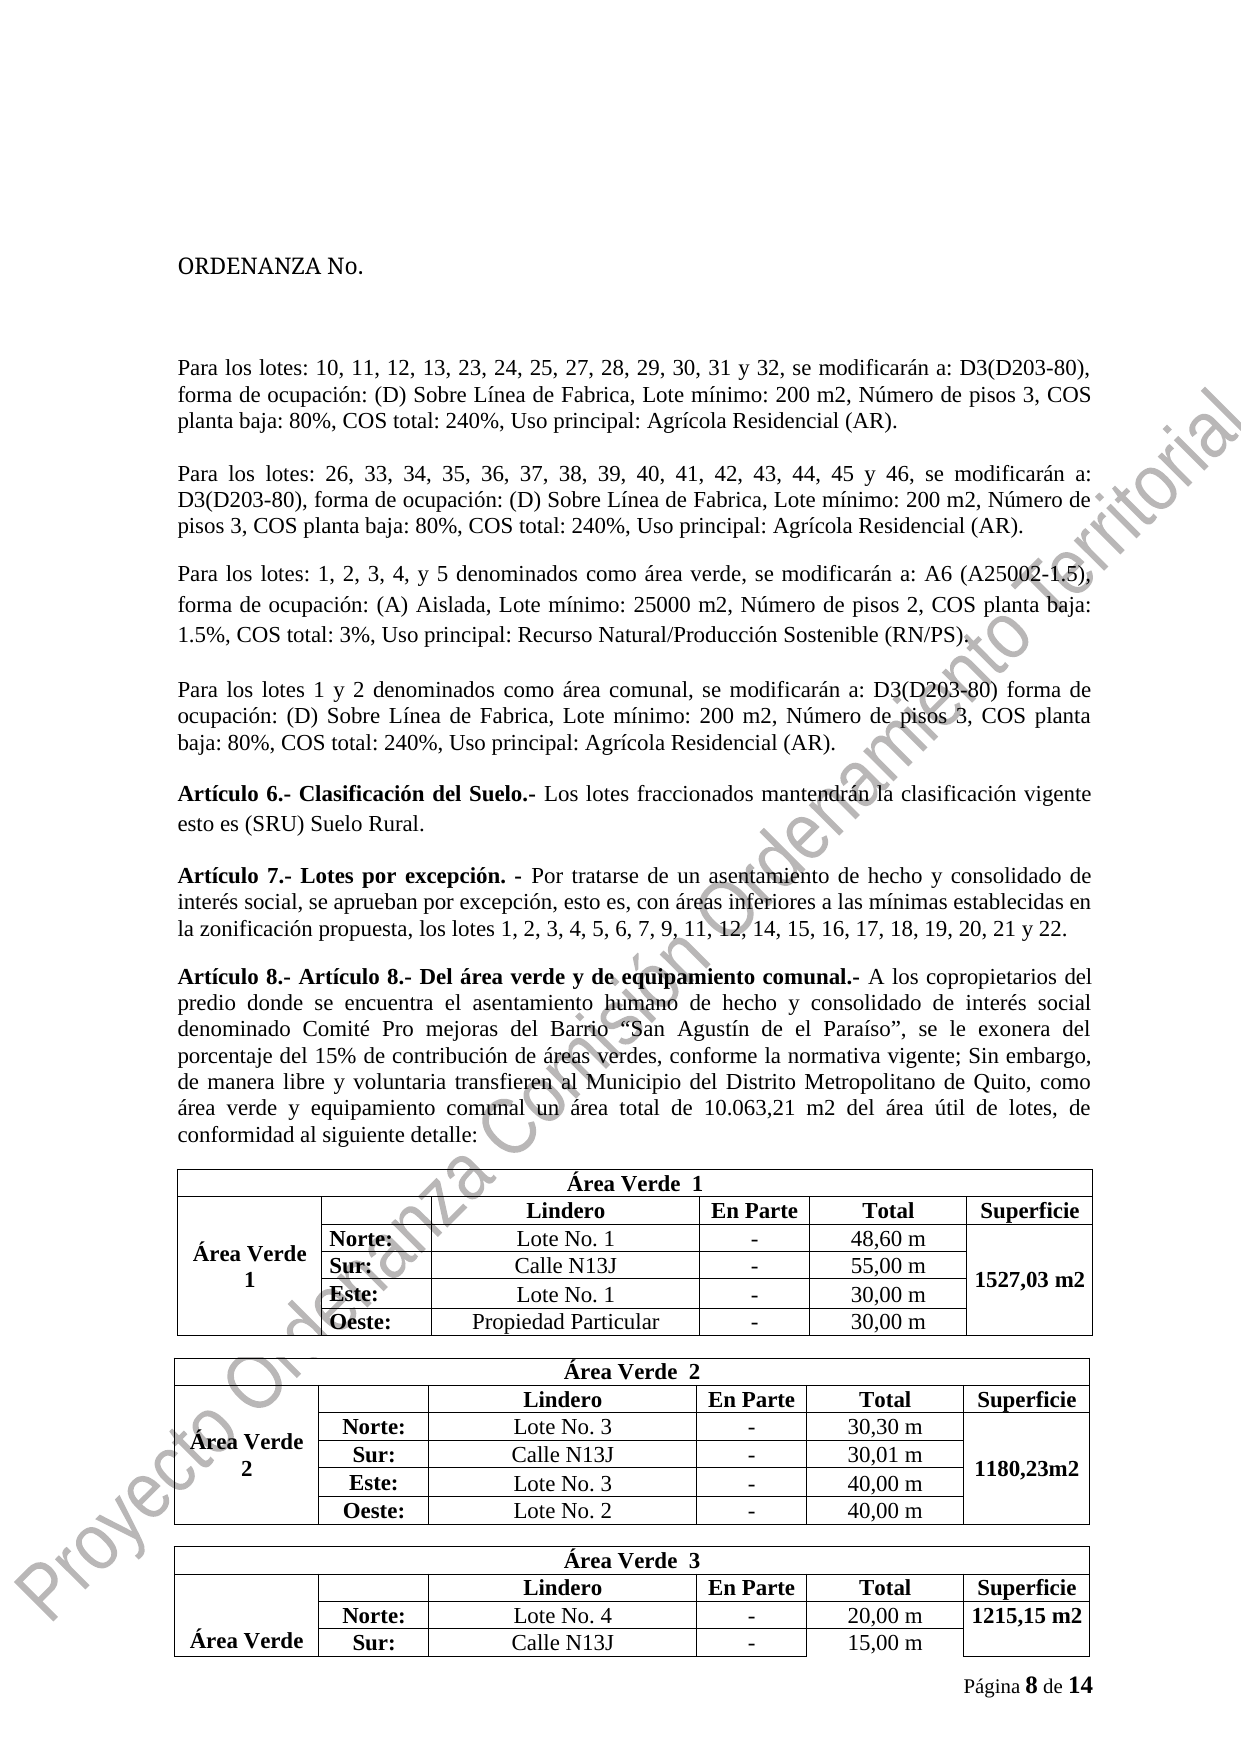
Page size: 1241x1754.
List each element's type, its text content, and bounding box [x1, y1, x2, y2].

table_cell - [700, 1309, 809, 1335]
text Para los lotes: 10, 11, 12, 13, 23, 24, 25, 27, 28, 29, 30, 31 y 32, se modificarán a: D3(D203-80), forma de ocupación: (D) Sobre Línea de Fabrica, Lote mínimo: 200 m2, Número de pisos 3, COS planta baja: 80%, COS total: 240%, Uso principal: Agrícola Residencial (AR). [177, 354, 1093, 433]
table_cell Superficie [964, 1386, 1089, 1412]
table_cell [322, 1197, 431, 1223]
table_cell 1527,03 m2 [967, 1225, 1092, 1335]
table_cell Lindero [429, 1386, 696, 1412]
table_cell [319, 1386, 428, 1412]
table_cell En Parte [700, 1197, 809, 1223]
table_cell Superficie [964, 1575, 1089, 1601]
table_cell Sur: [322, 1252, 431, 1278]
table_cell 15,00 m [807, 1629, 963, 1656]
table_cell Total [807, 1386, 963, 1412]
table_cell - [697, 1413, 806, 1439]
table_header Área Verde 1 [178, 1170, 1092, 1196]
table_cell 40,00 m [807, 1497, 963, 1523]
text Para los lotes 1 y 2 denominados como área comunal, se modificarán a: D3(D203-80) forma de ocupación: (D) Sobre Línea de Fabrica, Lote mínimo: 200 m2, Número de pisos 3, COS planta baja: 80%, COS total: 240%, Uso principal: Agrícola Residencial (AR). [177, 676, 1093, 755]
table_cell - [697, 1497, 806, 1523]
table_cell 30,00 m [810, 1279, 966, 1307]
table_cell Área Verde 2 [175, 1386, 318, 1523]
table_cell Área Verde 3 [175, 1575, 318, 1656]
table_cell Este: [319, 1468, 428, 1496]
table_cell Sur: [319, 1629, 428, 1656]
text Artículo 7.- Lotes por excepción. - Por tratarse de un asentamiento de hecho y consolidado de interés social, se aprueban por excepción, esto es, con áreas inferiores a las mínimas establecidas en la zonificación propuesta, los lotes 1, 2, 3, 4, 5, 6, 7, 9, 11, 12, 14, 15, 16, 17, 18, 19, 20, 21 y 22. [177, 862, 1093, 941]
table_cell 30,30 m [807, 1413, 963, 1439]
table_cell Lote No. 2 [429, 1497, 696, 1523]
table_cell Superficie [967, 1197, 1092, 1223]
text Artículo 8.- Artículo 8.- Del área verde y de equipamiento comunal.- A los copropietarios del predio donde se encuentra el asentamiento humano de hecho y consolidado de interés social denominado Comité Pro mejoras del Barrio “San Agustín de el Paraíso”, se le exonera del porcentaje del 15% de contribución de áreas verdes, conforme la normativa vigente; Sin embargo, de manera libre y voluntaria transfieren al Municipio del Distrito Metropolitano de Quito, como área verde y equipamiento comunal un área total de 10.063,21 m2 del área útil de lotes, de conformidad al siguiente detalle: [177, 963, 1093, 1147]
table_cell [319, 1575, 428, 1601]
table_cell Norte: [322, 1225, 431, 1251]
table_cell Área Verde 1 [178, 1197, 321, 1335]
table_cell 40,00 m [807, 1468, 963, 1496]
table_cell Calle N13J [429, 1629, 696, 1656]
table_cell 30,00 m [810, 1309, 966, 1335]
table_cell Calle N13J [432, 1252, 699, 1278]
table_cell - [697, 1441, 806, 1467]
table_cell - [697, 1629, 806, 1656]
table_cell 55,00 m [810, 1252, 966, 1278]
table_cell 20,00 m [807, 1602, 963, 1628]
table_cell Total [807, 1575, 963, 1601]
table_cell - [697, 1602, 806, 1628]
table_cell Lote No. 1 [432, 1225, 699, 1251]
table_cell - [697, 1468, 806, 1496]
table_cell Lindero [432, 1197, 699, 1223]
table_header Área Verde 3 [175, 1547, 1089, 1573]
table_cell Sur: [319, 1441, 428, 1467]
table_cell 30,01 m [807, 1441, 963, 1467]
table_cell Calle N13J [429, 1441, 696, 1467]
table_cell Oeste: [322, 1309, 431, 1335]
table_cell Propiedad Particular [432, 1309, 699, 1335]
text Artículo 6.- Clasificación del Suelo.- Los lotes fraccionados mantendrán la clasificación vigente esto es (SRU) Suelo Rural. [177, 780, 1093, 837]
table_cell Total [810, 1197, 966, 1223]
table_cell Lote No. 4 [429, 1602, 696, 1628]
table_cell En Parte [697, 1386, 806, 1412]
table_cell Este: [322, 1279, 431, 1307]
table_cell Lindero [429, 1575, 696, 1601]
table_cell 48,60 m [810, 1225, 966, 1251]
table_cell Norte: [319, 1602, 428, 1628]
table_cell Oeste: [319, 1497, 428, 1523]
table_cell Norte: [319, 1413, 428, 1439]
table_cell - [700, 1279, 809, 1307]
table_header Área Verde 2 [175, 1359, 1089, 1385]
text Para los lotes: 1, 2, 3, 4, y 5 denominados como área verde, se modificarán a: A6 (A25002-1.5), forma de ocupación: (A) Aislada, Lote mínimo: 25000 m2, Número de pisos 2, COS planta baja: 1.5%, COS total: 3%, Uso principal: Recurso Natural/Producción Sostenible (RN/PS). [177, 560, 1093, 647]
table_cell Lote No. 3 [429, 1413, 696, 1439]
table_cell En Parte [697, 1575, 806, 1601]
text Para los lotes: 26, 33, 34, 35, 36, 37, 38, 39, 40, 41, 42, 43, 44, 45 y 46, se modificarán a: D3(D203-80), forma de ocupación: (D) Sobre Línea de Fabrica, Lote mínimo: 200 m2, Número de pisos 3, COS planta baja: 80%, COS total: 240%, Uso principal: Agrícola Residencial (AR). [177, 460, 1093, 539]
table_cell Lote No. 1 [432, 1279, 699, 1307]
table_cell Lote No. 3 [429, 1468, 696, 1496]
table_cell - [700, 1252, 809, 1278]
table_cell 1180,23m2 [964, 1413, 1089, 1523]
table_cell - [700, 1225, 809, 1251]
table_cell 1215,15 m2 [964, 1602, 1089, 1656]
